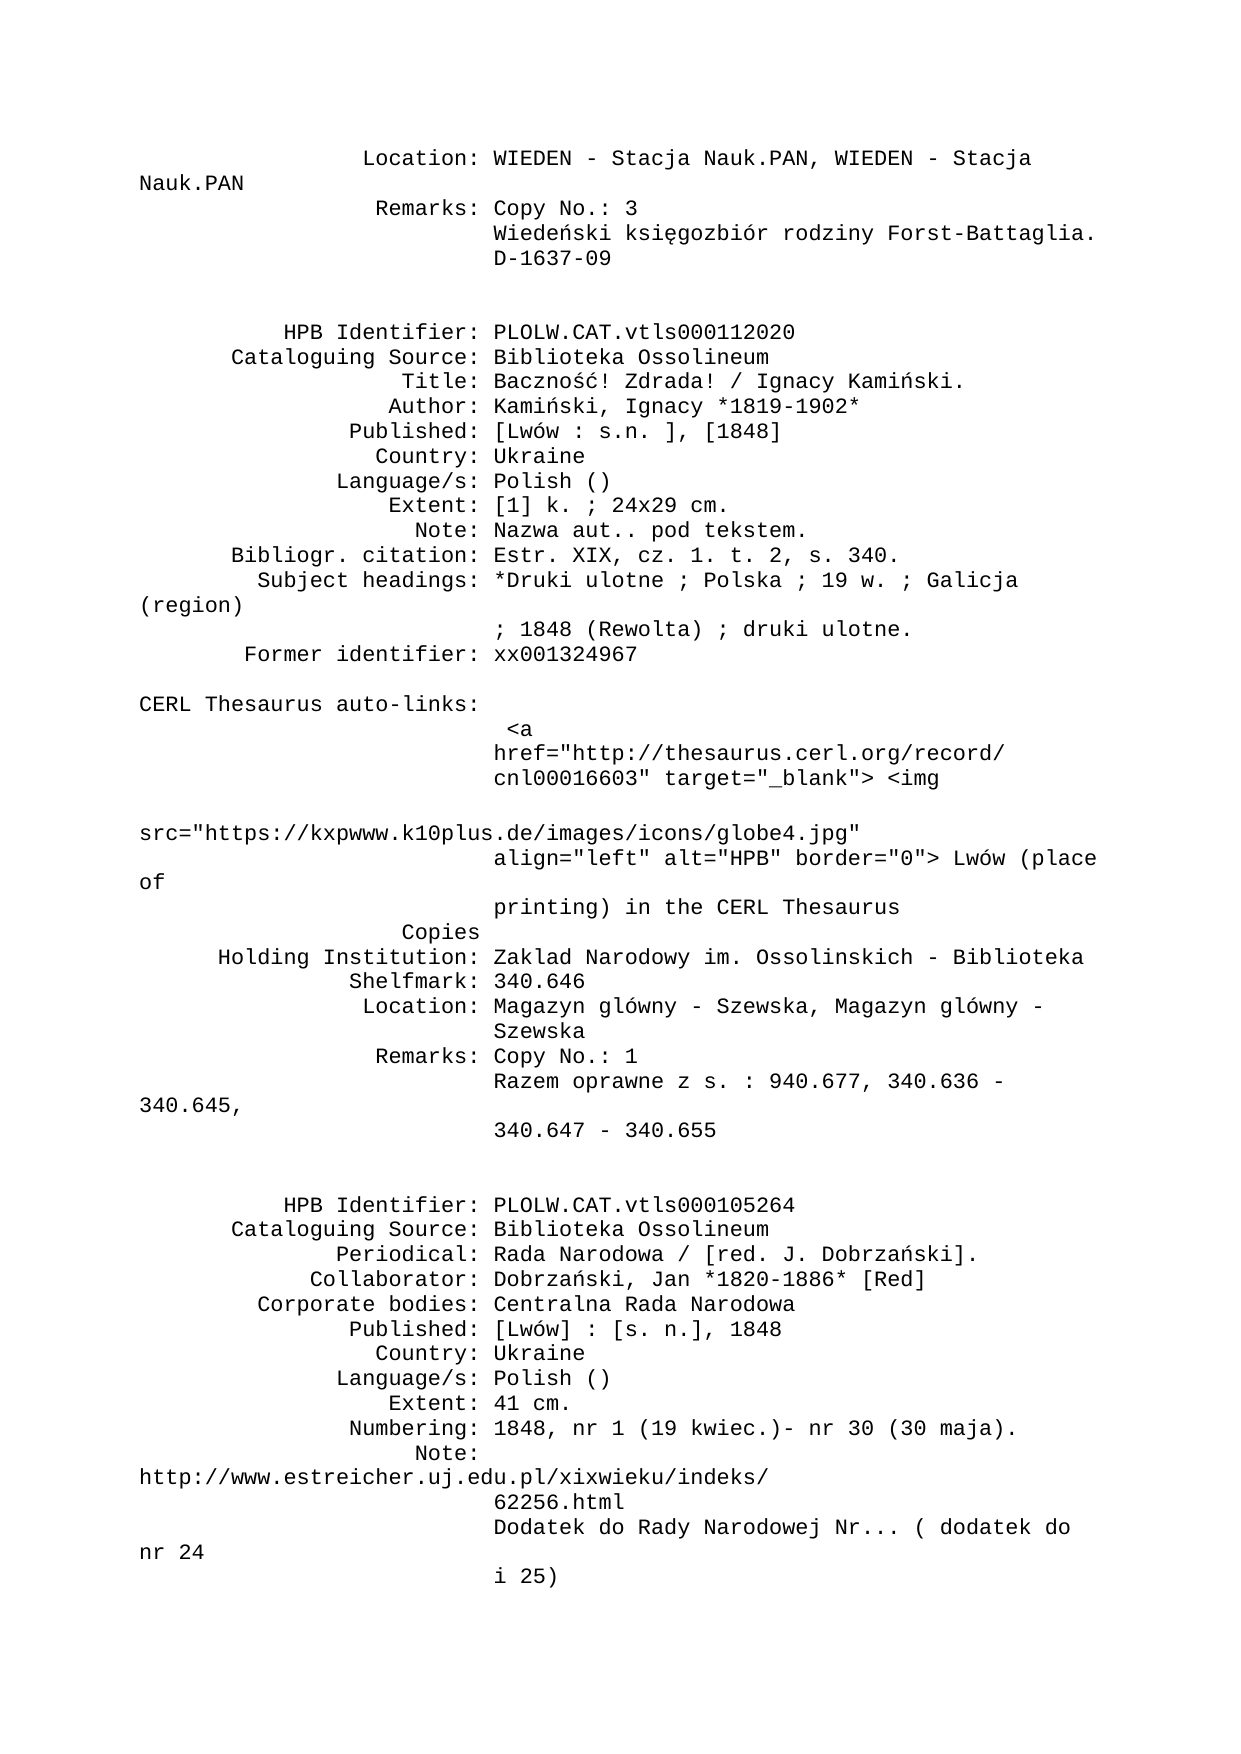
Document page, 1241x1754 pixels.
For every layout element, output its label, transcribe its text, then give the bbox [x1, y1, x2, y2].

text Location: WIEDEN - Stacja Nauk.PAN, WIEDEN - Stacja Nauk.PAN [139, 148, 1101, 197]
text Title: Baczność! Zdrada! / Ignacy Kamiński. [139, 371, 1101, 396]
text Holding Institution: Zaklad Narodowy im. Ossolinskich - Biblioteka [139, 946, 1101, 971]
text Szewska [139, 1020, 1101, 1045]
text Note: Nazwa aut.. pod tekstem. [139, 519, 1101, 544]
text Extent: 41 cm. [139, 1392, 1101, 1417]
text Remarks: Copy No.: 1 [139, 1045, 1101, 1070]
text Published: [Lwów] : [s. n.], 1848 [139, 1318, 1101, 1343]
text Language/s: Polish () [139, 1367, 1101, 1392]
text Extent: [1] k. ; 24x29 cm. [139, 495, 1101, 519]
text src="https://kxpwww.k10plus.de/images/icons/globe4.jpg" [139, 792, 1101, 847]
text Corporate bodies: Centralna Rada Narodowa [139, 1293, 1101, 1318]
text Author: Kamiński, Ignacy *1819-1902* [139, 396, 1101, 420]
text align="left" alt="HPB" border="0"> Lwów (place of [139, 847, 1101, 896]
text Periodical: Rada Narodowa / [red. J. Dobrzański]. [139, 1243, 1101, 1268]
text Note: http://www.estreicher.uj.edu.pl/xixwieku/indeks/ [139, 1442, 1101, 1491]
text Razem oprawne z s. : 940.677, 340.636 - 340.645, [139, 1070, 1101, 1119]
text Remarks: Copy No.: 3 [139, 197, 1101, 222]
text Bibliogr. citation: Estr. XIX, cz. 1. t. 2, s. 340. [139, 544, 1101, 569]
text Language/s: Polish () [139, 470, 1101, 495]
text HPB Identifier: PLOLW.CAT.vtls000112020 [139, 321, 1101, 346]
text 340.647 - 340.655 [139, 1119, 1101, 1144]
text CERL Thesaurus auto-links: [139, 693, 1101, 718]
text Wiedeński księgozbiór rodziny Forst-Battaglia. [139, 222, 1101, 247]
text Country: Ukraine [139, 1343, 1101, 1367]
text href="http://thesaurus.cerl.org/record/ [139, 743, 1101, 767]
text Location: Magazyn glówny - Szewska, Magazyn glówny - [139, 996, 1101, 1020]
text Published: [Lwów : s.n. ], [1848] [139, 420, 1101, 445]
text cnl00016603" target="_blank"> <img [139, 767, 1101, 792]
text Shelfmark: 340.646 [139, 971, 1101, 996]
text Former identifier: xx001324967 [139, 643, 1101, 668]
text Numbering: 1848, nr 1 (19 kwiec.)- nr 30 (30 maja). [139, 1417, 1101, 1442]
text Subject headings: *Druki ulotne ; Polska ; 19 w. ; Galicja (region) [139, 569, 1101, 619]
text <a [139, 718, 1101, 743]
text Dodatek do Rady Narodowej Nr... ( dodatek do nr 24 [139, 1516, 1101, 1566]
text Copies [139, 921, 1101, 946]
text printing) in the CERL Thesaurus [139, 896, 1101, 921]
text ; 1848 (Rewolta) ; druki ulotne. [139, 619, 1101, 643]
text Collaborator: Dobrzański, Jan *1820-1886* [Red] [139, 1268, 1101, 1293]
text 62256.html [139, 1491, 1101, 1516]
text D-1637-09 [139, 247, 1101, 272]
text Cataloguing Source: Biblioteka Ossolineum [139, 346, 1101, 371]
text Country: Ukraine [139, 445, 1101, 470]
text HPB Identifier: PLOLW.CAT.vtls000105264 [139, 1194, 1101, 1219]
text Cataloguing Source: Biblioteka Ossolineum [139, 1219, 1101, 1243]
text i 25) [139, 1566, 1101, 1591]
